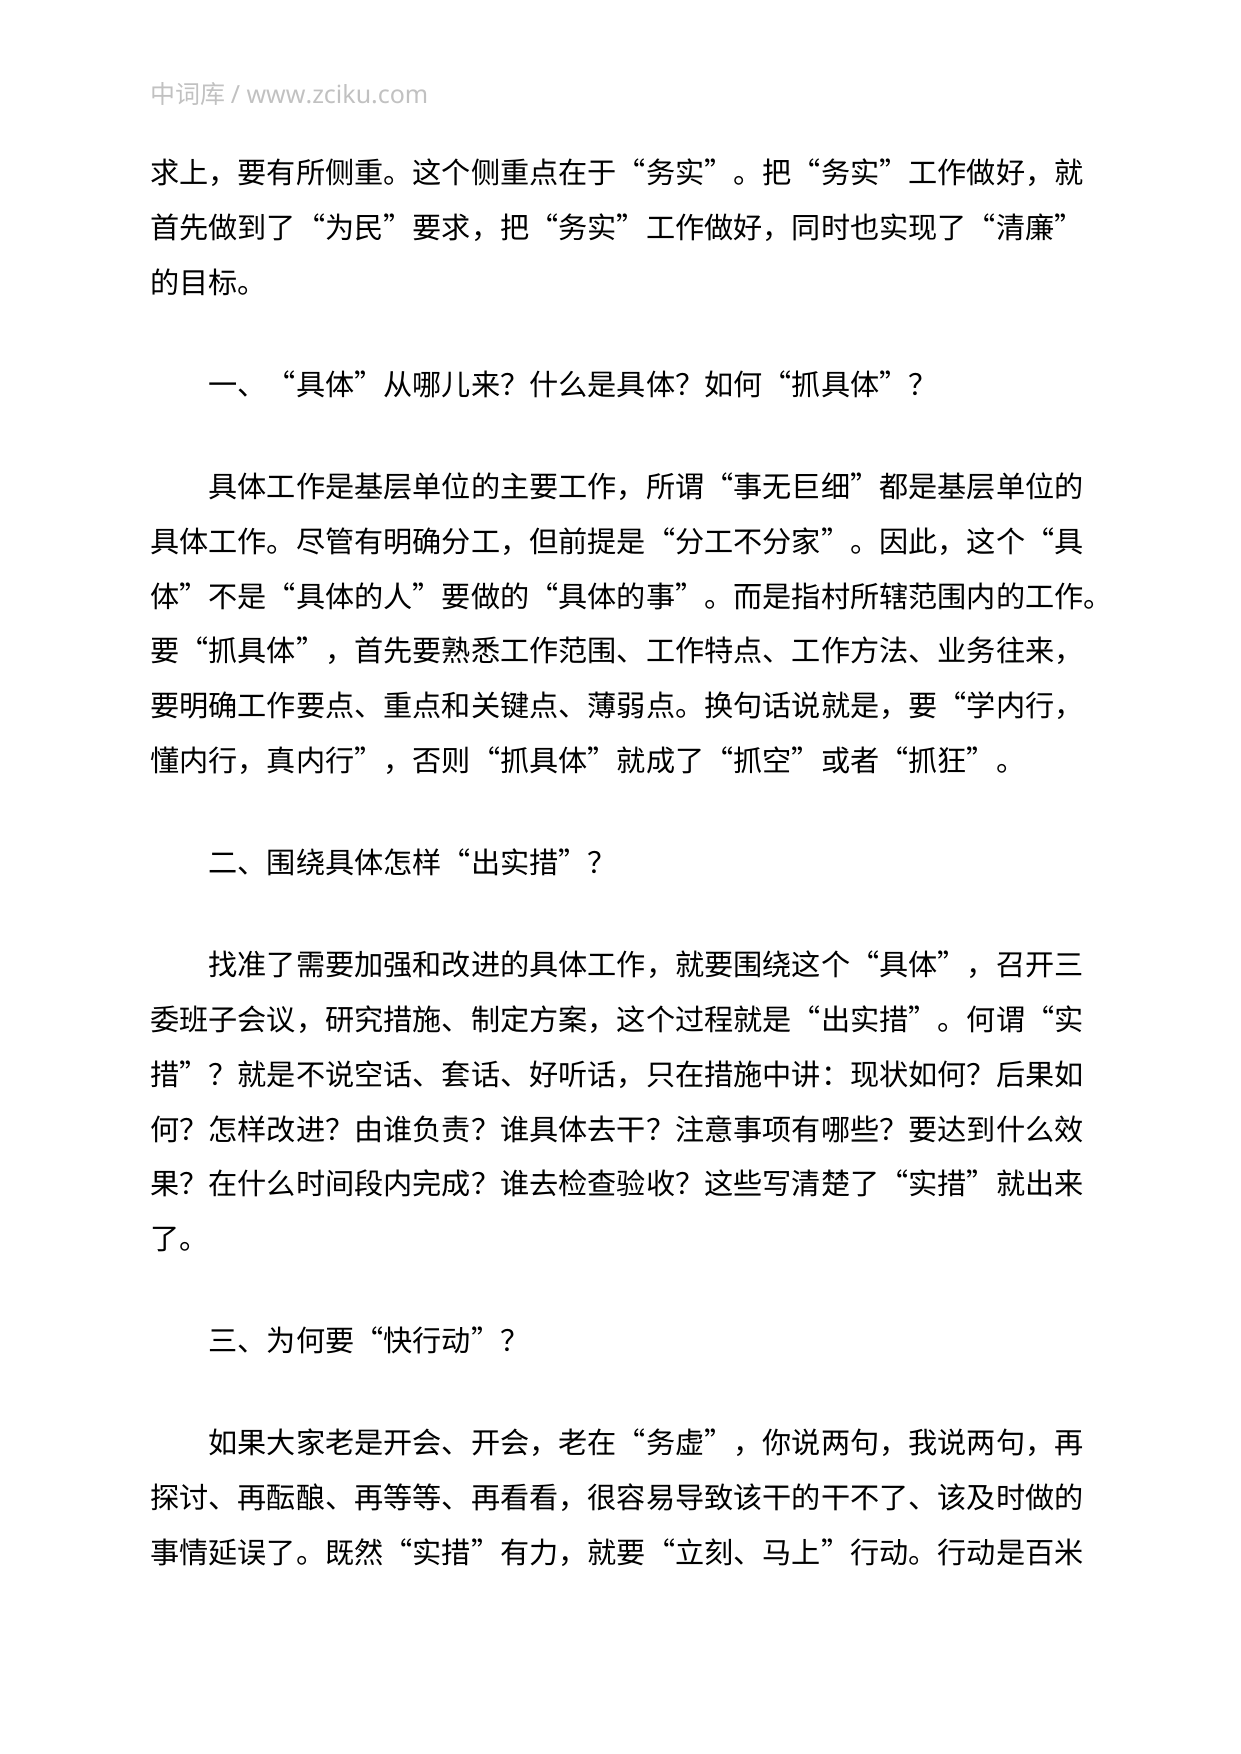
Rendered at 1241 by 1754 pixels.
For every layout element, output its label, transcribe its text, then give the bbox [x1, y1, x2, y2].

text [150, 1419, 1090, 1571]
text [150, 150, 1090, 302]
text 找准了需要加强和改进的具体工作，就要围绕这个“具体”，召开三委班子会议，研究措施、制定方案，这个过程就是“出实措”。何谓“实措”？就是不说空话、套话、好听话，只在措施中讲：现状如何？后果如何？怎样改进？由谁负责？谁具体去干？注意事项有哪些？要达到什么效果？在什么时间段内完成？谁去检查验收？这些写清楚了“实措”就出来了。 [150, 941, 1090, 1258]
text 二、围绕具体怎样“出实措”？ [150, 839, 1090, 882]
text 具体工作是基层单位的主要工作，所谓“事无巨细”都是基层单位的具体工作。尽管有明确分工，但前提是“分工不分家”。因此，这个“具体”不是“具体的人”要做的“具体的事”。而是指村所辖范围内的工作。要“抓具体”，首先要熟悉工作范围、工作特点、工作方法、业务往来，要明确工作要点、重点和关键点、薄弱点。换句话说就是，要“学内行，懂内行，真内行”，否则“抓具体”就成了“抓空”或者“抓狂”。 [150, 463, 1090, 780]
text 一、“具体”从哪儿来？什么是具体？如何“抓具体”？ [150, 362, 1090, 404]
text 三、为何要“快行动”？ [150, 1318, 1090, 1360]
